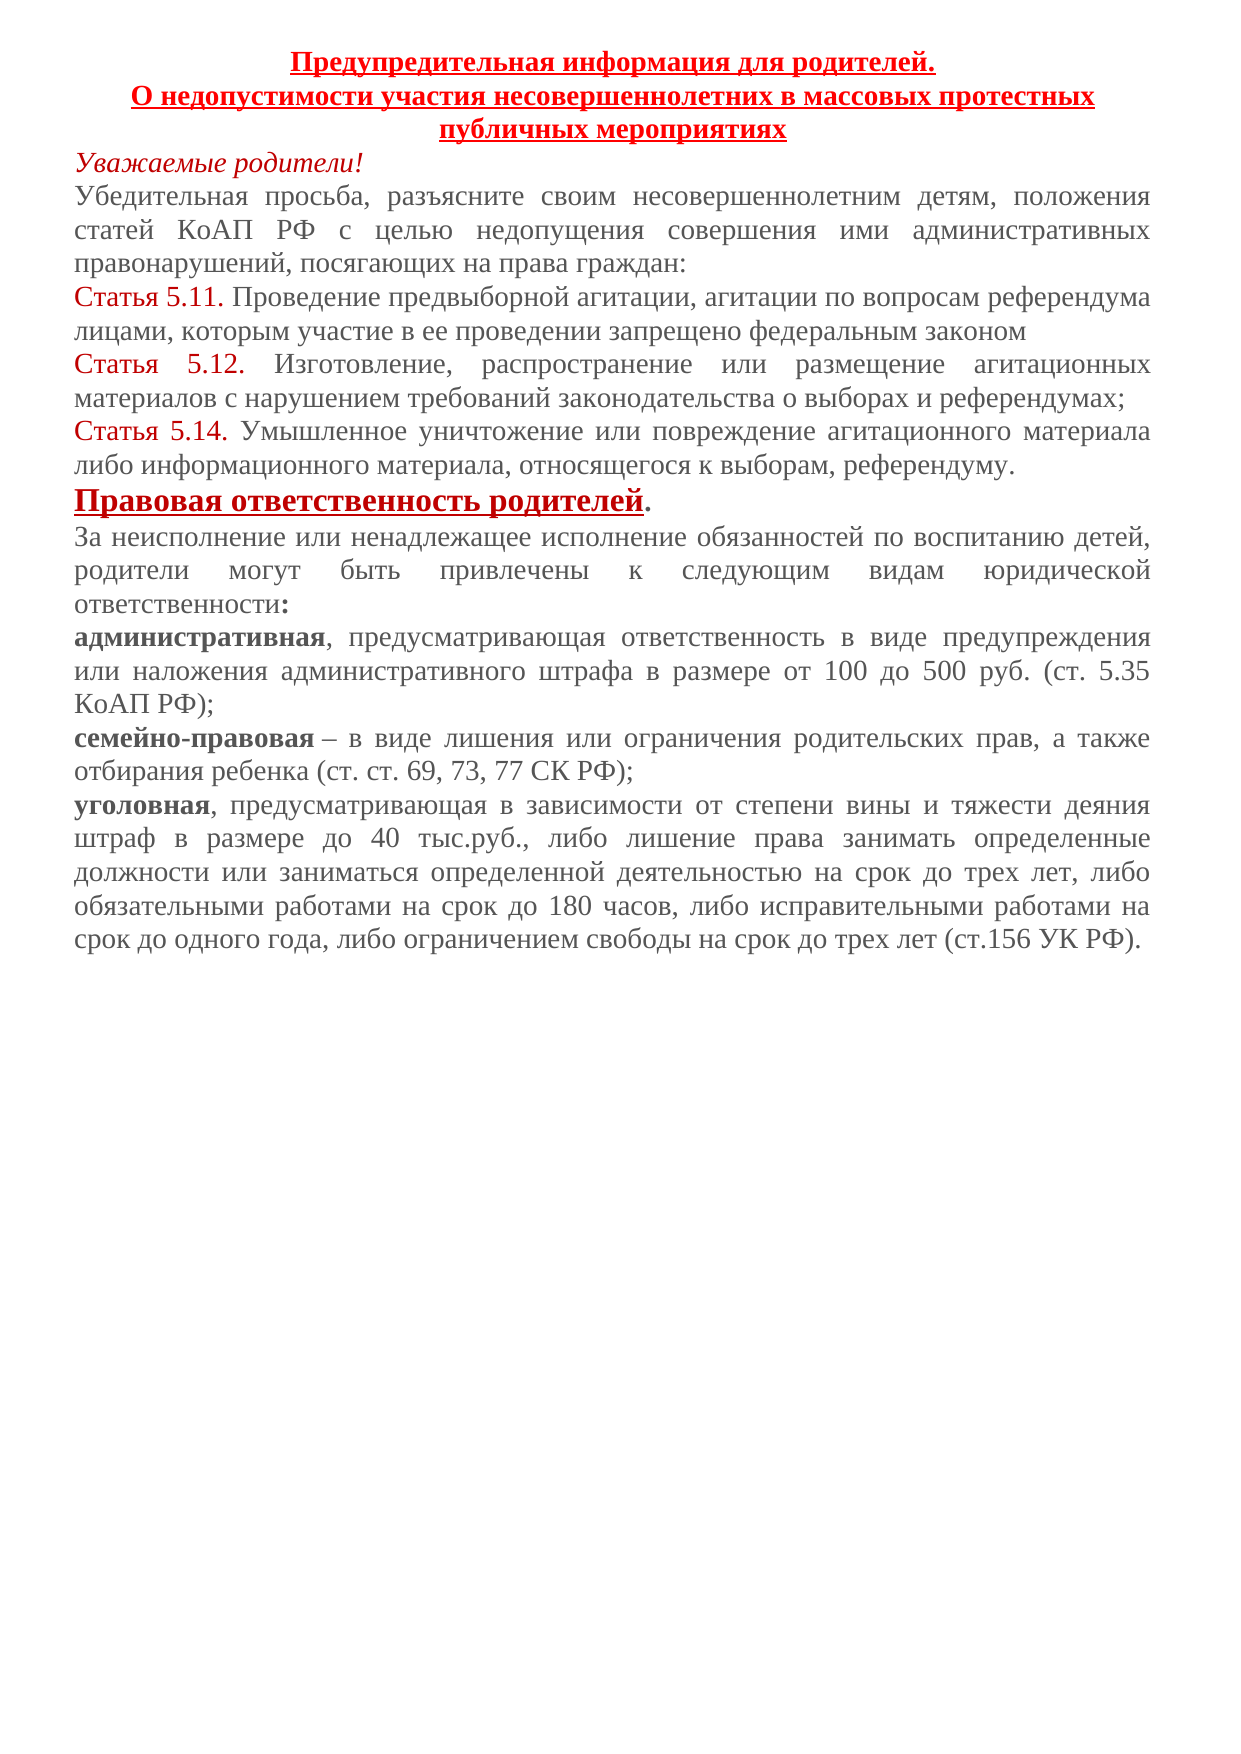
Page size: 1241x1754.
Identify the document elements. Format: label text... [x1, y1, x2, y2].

text За неисполнение или ненадлежащее исполнение обязанностей по воспитанию детей, родители могут быть привлечены к следующим видам юридической ответственности: [74, 519, 1152, 619]
text Убедительная просьба, разъясните своим несовершеннолетним детям, положения статей КоАП РФ с целью недопущения совершения ими административных правонарушений, посягающих на права граждан: [74, 178, 1152, 279]
text Статья 5.14. Умышленное уничтожение или повреждение агитационного материала либо информационного материала, относящегося к выборам, референдуму. [74, 413, 1152, 480]
text уголовная, предусматривающая в зависимости от степени вины и тяжести деяния штраф в размере до 40 тыс.руб., либо лишение права занимать определенные должности или заниматься определенной деятельностью на срок до трех лет, либо обязательными работами на срок до 180 часов, либо исправительными работами на срок до одного года, либо ограничением свободы на срок до трех лет (ст.156 УК РФ). [74, 787, 1152, 955]
text Статья 5.11. Проведение предвыборной агитации, агитации по вопросам референдума лицами, которым участие в ее проведении запрещено федеральным законом [74, 279, 1152, 346]
text Правовая ответственность родителей. [74, 480, 1152, 519]
text административная, предусматривающая ответственность в виде предупреждения или наложения административного штрафа в размере от 100 до 500 руб. (ст. 5.35 КоАП РФ); [74, 619, 1152, 720]
text семейно-правовая – в виде лишения или ограничения родительских прав, а также отбирания ребенка (ст. ст. 69, 73, 77 СК РФ); [74, 720, 1152, 787]
text О недопустимости участия несовершеннолетних в массовых протестных публичных мероприятиях [74, 78, 1152, 145]
text Предупредительная информация для родителей. [74, 44, 1152, 78]
text Уважаемые родители! [74, 145, 1152, 178]
text Статья 5.12. Изготовление, распространение или размещение агитационных материалов с нарушением требований законодательства о выборах и референдумах; [74, 346, 1152, 413]
